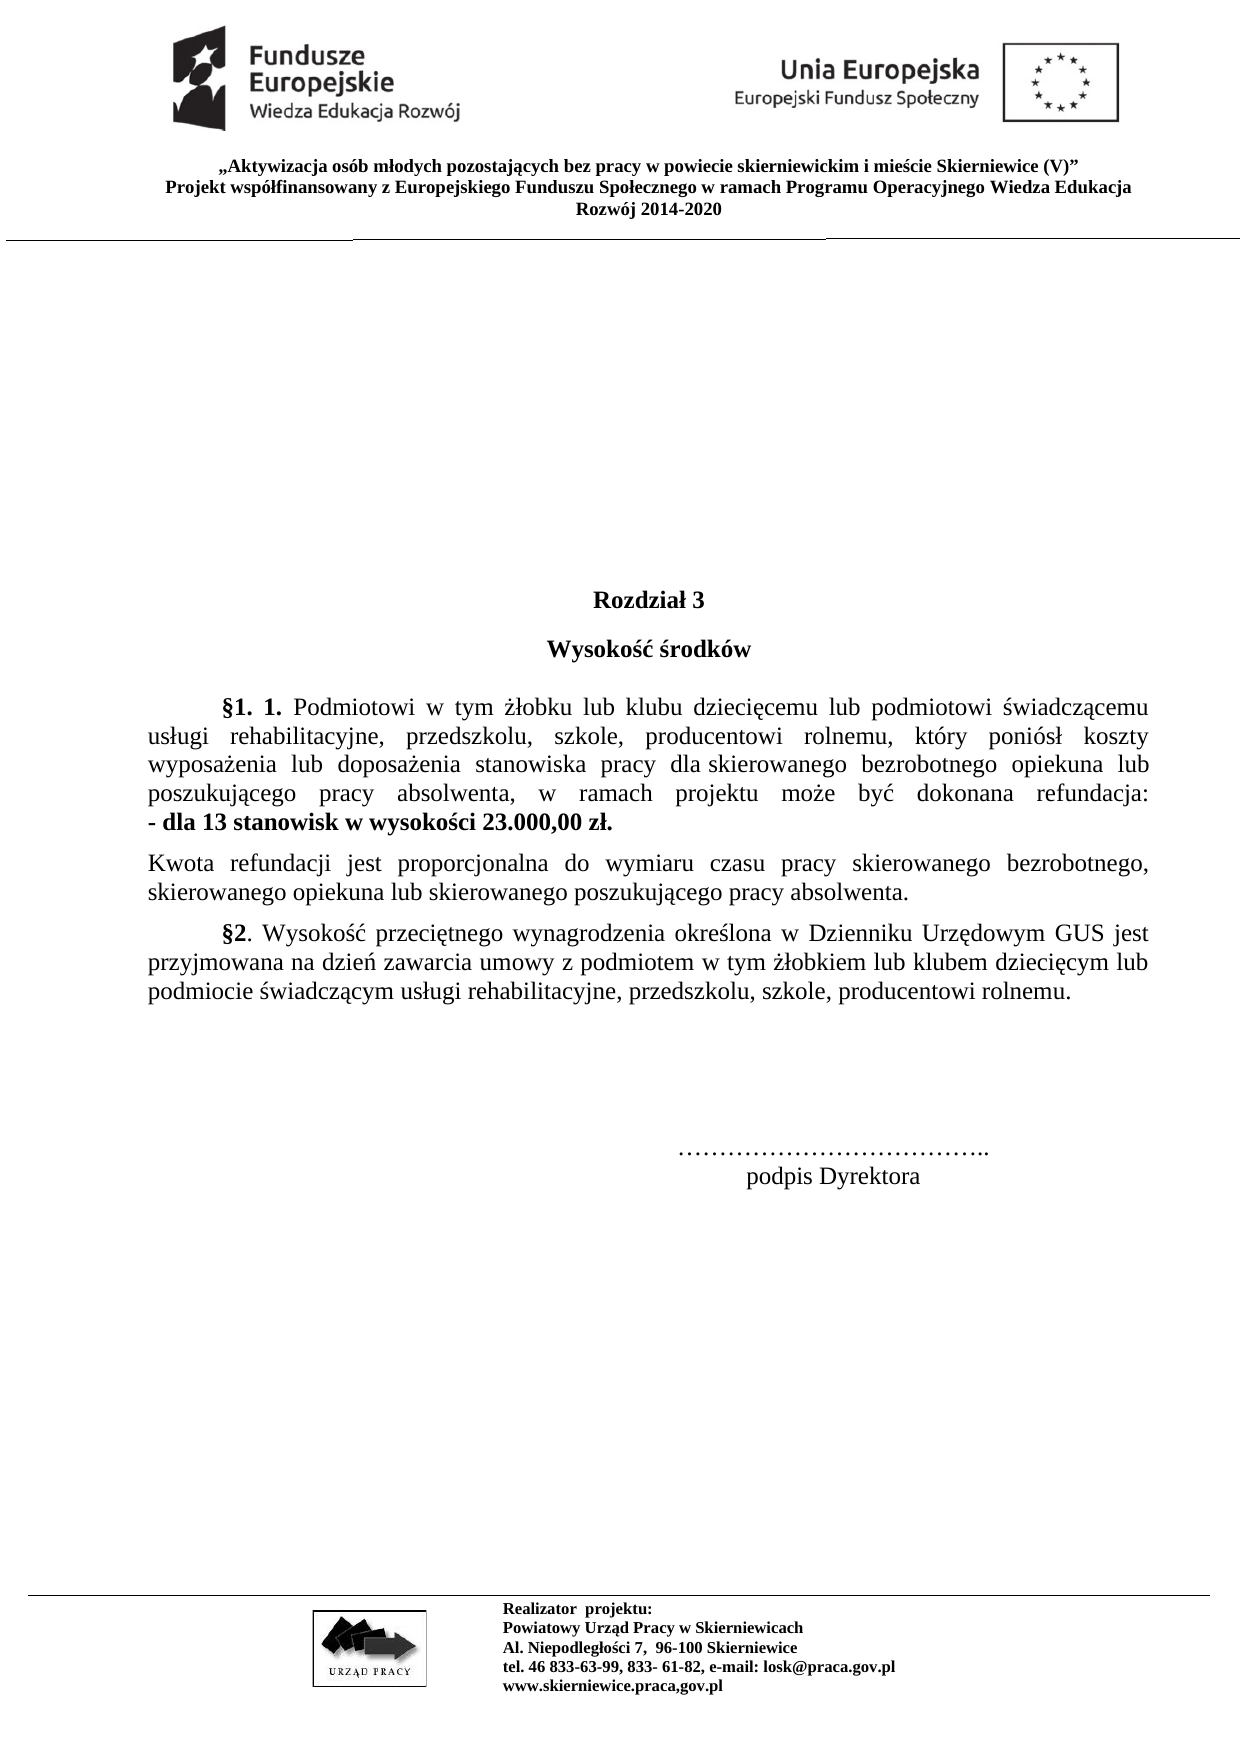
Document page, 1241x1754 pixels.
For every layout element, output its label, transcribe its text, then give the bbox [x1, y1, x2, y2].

text ……………………………….. [443, 1132, 1150, 1161]
text §2. Wysokość przeciętnego wynagrodzenia określona w Dzienniku Urzędowym GUS jest przyjmowana na dzień zawarcia umowy z podmiotem w tym żłobkiem lub klubem dziecięcym lub podmiocie świadczącym usługi rehabilitacyjne, przedszkolu, szkole, producentowi rolnemu. [148, 918, 1150, 1004]
text Kwota refundacji jest proporcjonalna do wymiaru czasu pracy skierowanego bezrobotnego, skierowanego opiekuna lub skierowanego poszukującego pracy absolwenta. [148, 848, 1150, 906]
text podpis Dyrektora [443, 1161, 1150, 1189]
subtitle Rozdział 3 [148, 585, 1150, 614]
picture [147, 0, 1150, 155]
text §1. 1. Podmiotowi w tym żłobku lub klubu dziecięcemu lub podmiotowi świadczącemu usługi rehabilitacyjne, przedszkolu, szkole, producentowi rolnemu, który poniósł koszty wyposażenia lub doposażenia stanowiska pracy dla skierowanego bezrobotnego opiekuna lub poszukującego pracy absolwenta, w ramach projektu może być dokonana refundacja: - dla 13 stanowisk w wysokości 23.000,00 zł. [148, 692, 1150, 836]
picture [312, 1610, 427, 1687]
subtitle Wysokość środków [148, 634, 1150, 663]
